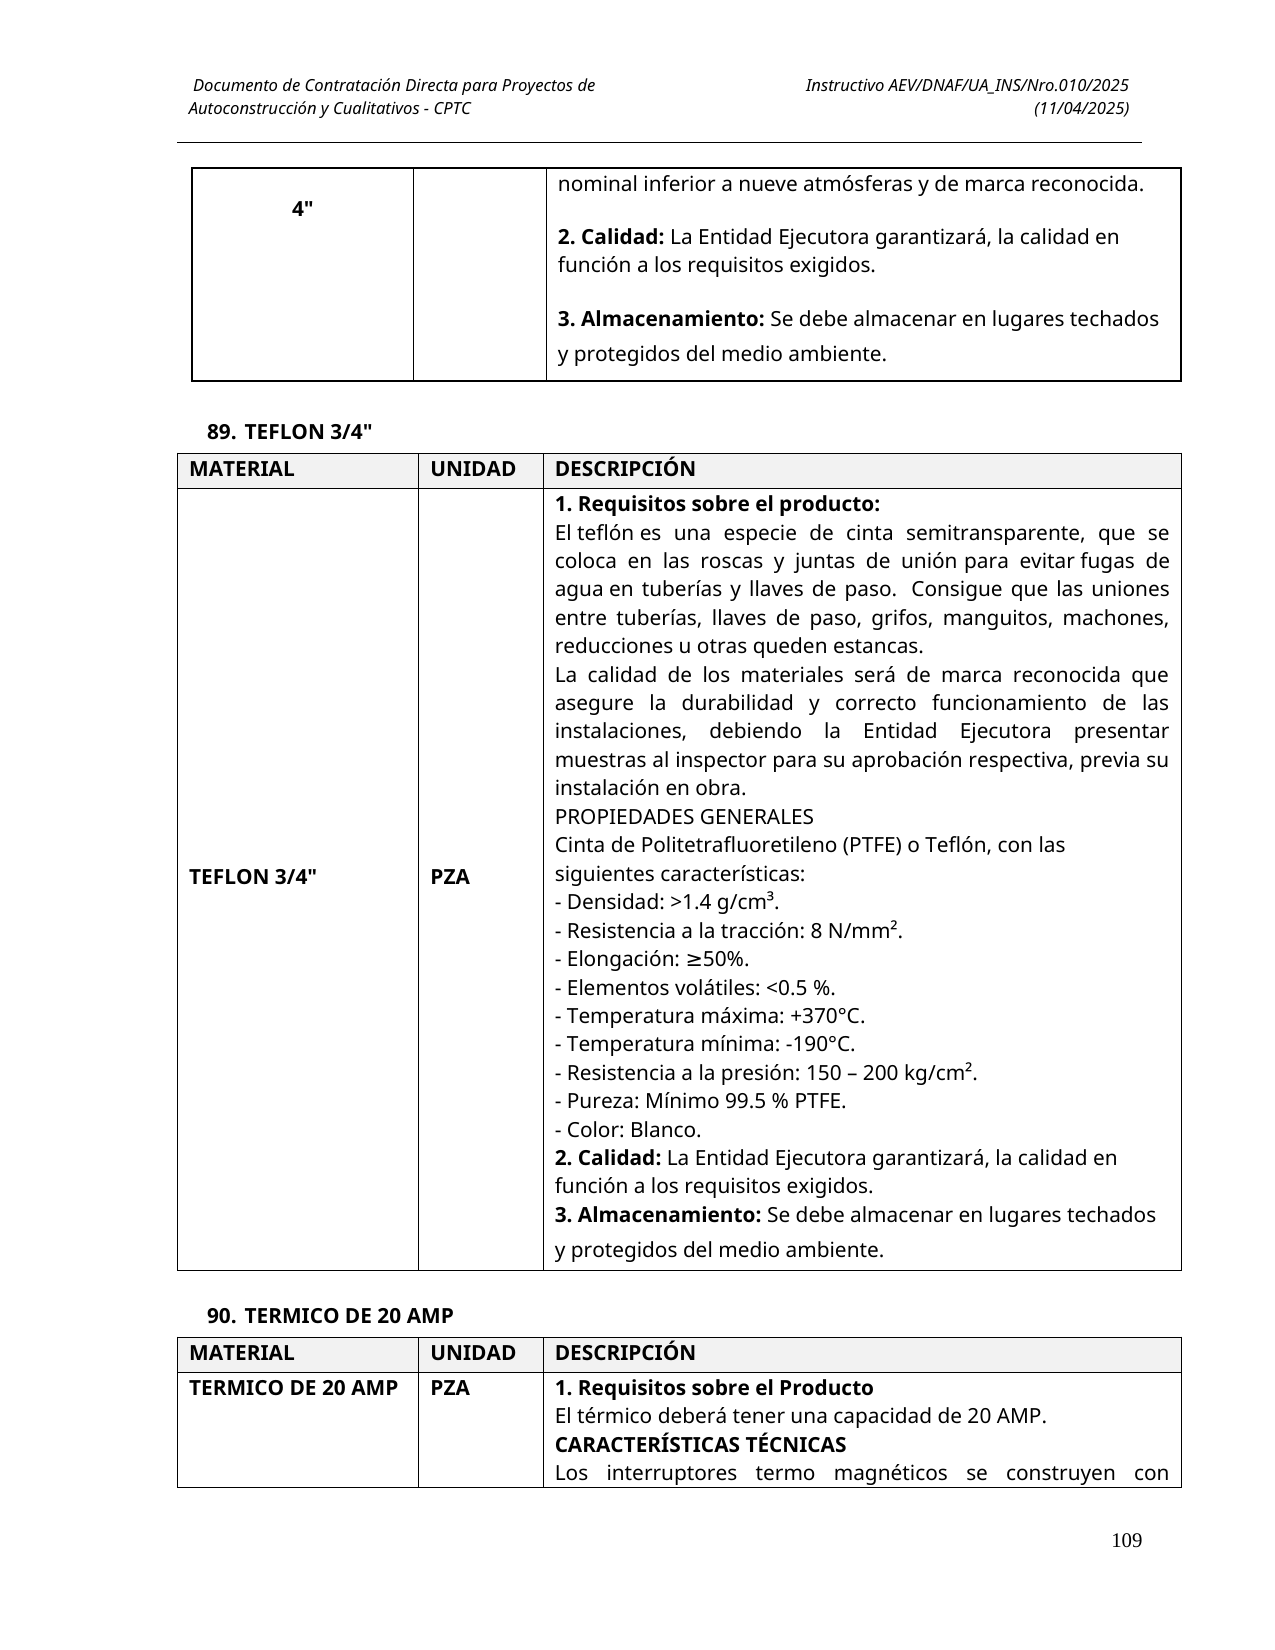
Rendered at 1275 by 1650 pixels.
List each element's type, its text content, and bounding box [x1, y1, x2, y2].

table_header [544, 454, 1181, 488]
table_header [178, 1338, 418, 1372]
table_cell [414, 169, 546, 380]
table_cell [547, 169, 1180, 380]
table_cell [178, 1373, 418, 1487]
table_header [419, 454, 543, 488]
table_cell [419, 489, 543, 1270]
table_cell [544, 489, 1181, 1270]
list TERMICO DE 20 AMP [207, 1301, 1142, 1329]
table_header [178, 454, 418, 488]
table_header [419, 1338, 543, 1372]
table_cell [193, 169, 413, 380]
list TEFLON 3/4" [207, 417, 1142, 446]
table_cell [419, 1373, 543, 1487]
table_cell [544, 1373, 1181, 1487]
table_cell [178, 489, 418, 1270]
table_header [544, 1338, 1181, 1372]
